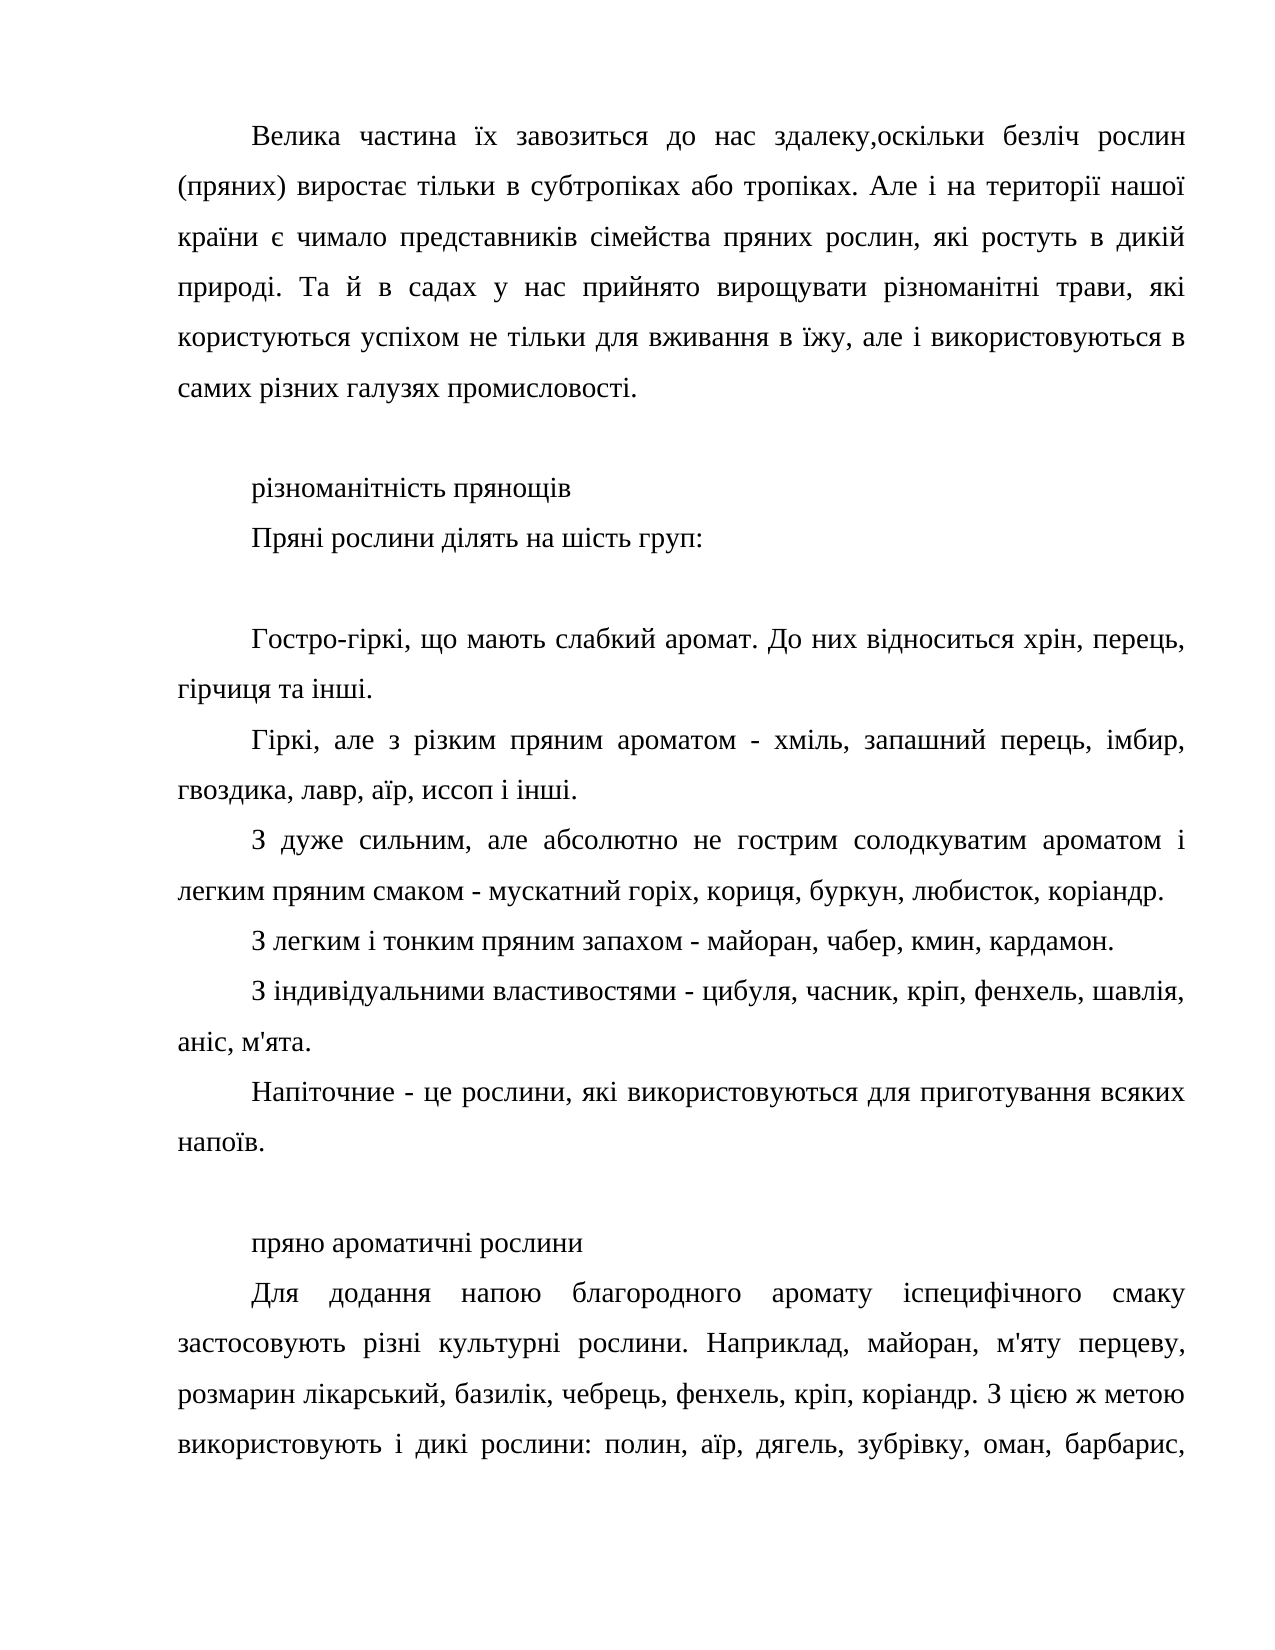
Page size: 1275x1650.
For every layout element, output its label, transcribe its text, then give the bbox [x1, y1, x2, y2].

text різноманітність прянощів [177, 470, 1186, 504]
text З індивідуальними властивостями - цибуля, часник, кріп, фенхель, шавлія, аніс, м'ята. [177, 973, 1186, 1057]
text Напіточние - це рослини, які використовуються для приготування всяких напоїв. [177, 1074, 1186, 1158]
text пряно ароматичні рослини [177, 1225, 1186, 1258]
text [177, 1275, 1186, 1460]
text Велика частина їх завозиться до нас здалеку,оскільки безліч рослин (пряних) виростає тільки в субтропіках або тропіках. Але і на території нашої країни є чимало представників сімейства пряних рослин, які ростуть в дикій природі. Та й в садах у нас прийнято вирощувати різноманітні трави, які користуються успіхом не тільки для вживання в їжу, але і використовуються в самих різних галузях промисловості. [177, 118, 1186, 403]
text Гостро-гіркі, що мають слабкий аромат. До них відноситься хрін, перець, гірчиця та інші. [177, 621, 1186, 705]
text Гіркі, але з різким пряним ароматом - хміль, запашний перець, імбир, гвоздика, лавр, аїр, иссоп і інші. [177, 722, 1186, 806]
text З дуже сильним, але абсолютно не гострим солодкуватим ароматом і легким пряним смаком - мускатний горіх, кориця, буркун, любисток, коріандр. [177, 822, 1186, 906]
text З легким і тонким пряним запахом - майоран, чабер, кмин, кардамон. [177, 923, 1186, 957]
text Пряні рослини ділять на шість груп: [177, 521, 1186, 554]
